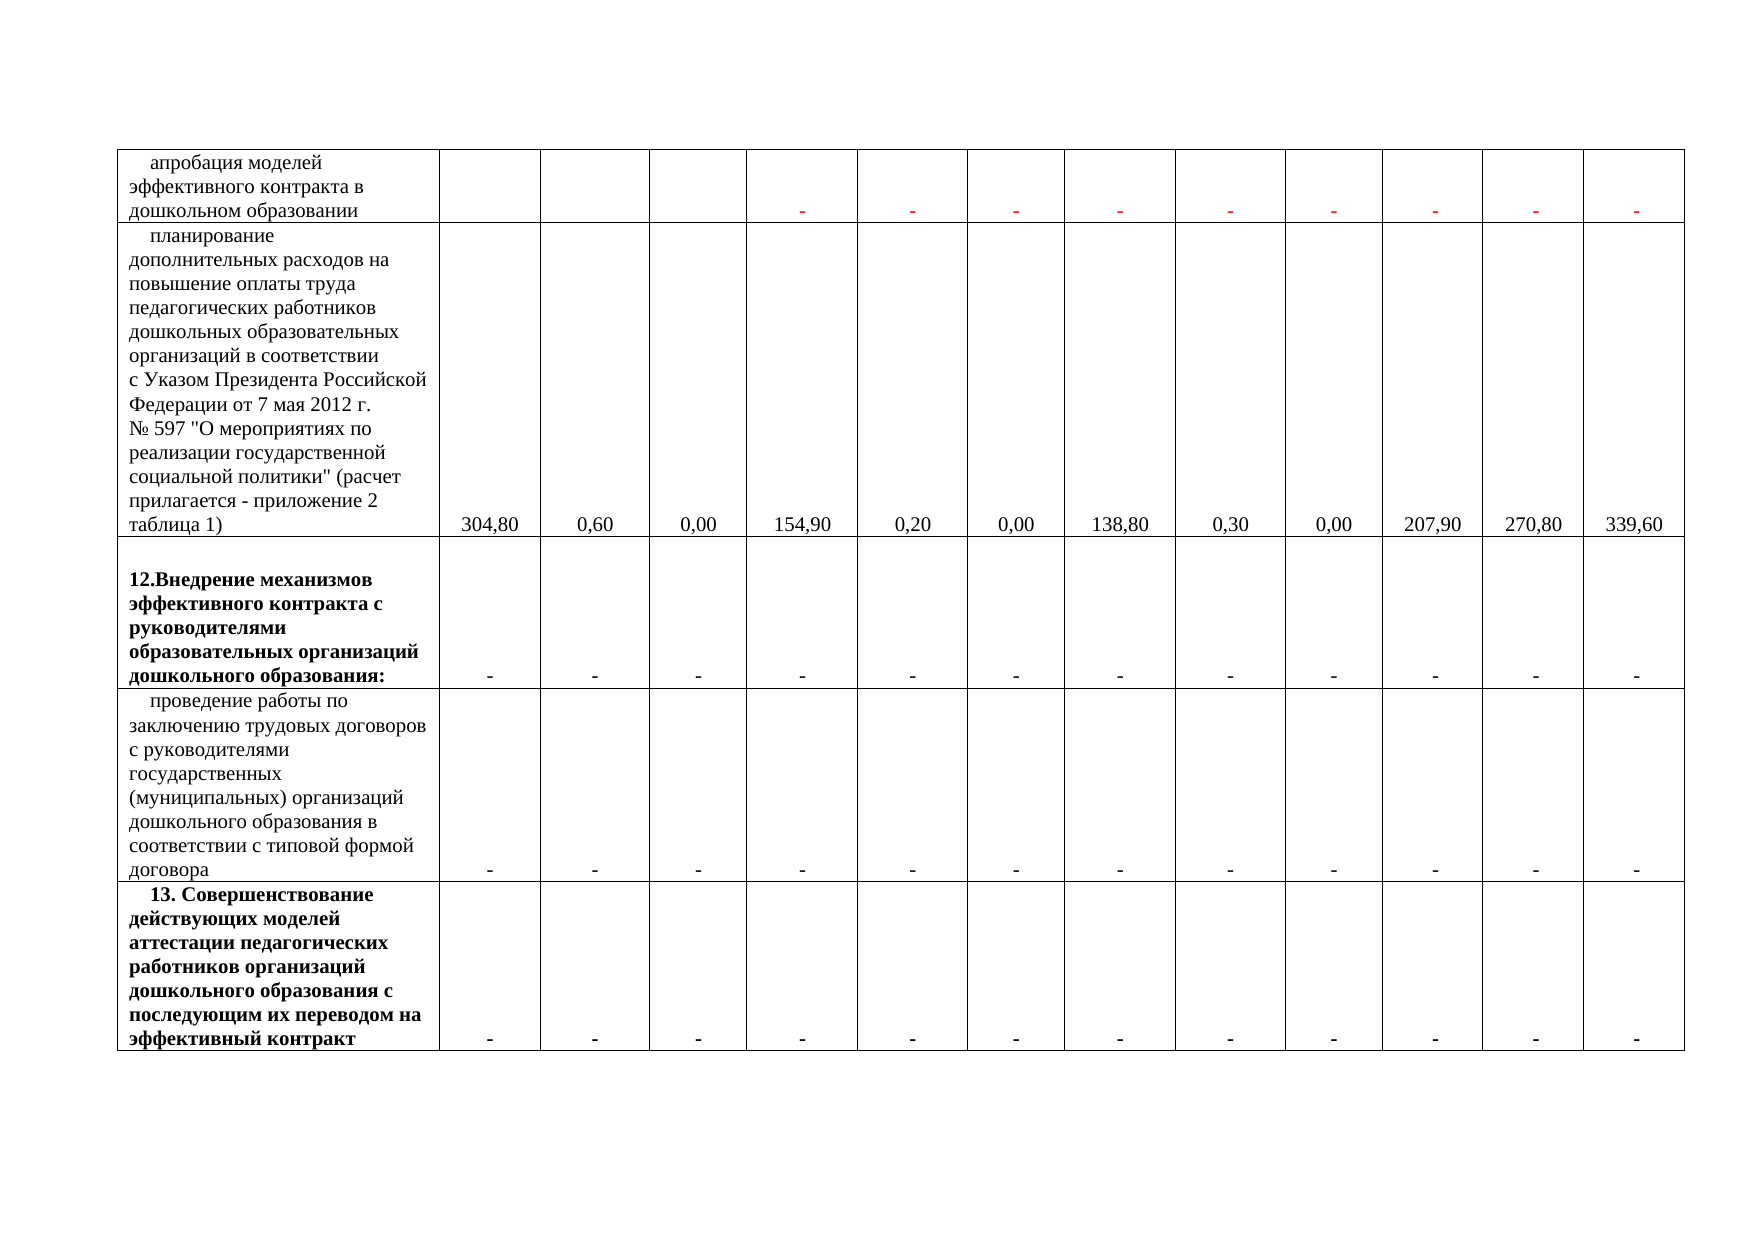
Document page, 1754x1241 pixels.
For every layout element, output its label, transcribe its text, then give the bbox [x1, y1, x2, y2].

table_cell - [650, 537, 746, 687]
table_cell - [1483, 150, 1583, 222]
table_cell - [440, 689, 540, 881]
table_cell - [1176, 537, 1285, 687]
table_cell - [1584, 882, 1684, 1050]
table_cell 13. Совершенствование действующих моделей аттестации педагогических работников организаций дошкольного образования с последующим их переводом на эффективный контракт [118, 882, 439, 1050]
table_cell - [1483, 689, 1583, 881]
table_cell 0,20 [858, 223, 967, 536]
table_cell - [650, 689, 746, 881]
table_cell - [747, 882, 857, 1050]
table_cell - [650, 882, 746, 1050]
table_cell - [1176, 882, 1285, 1050]
table_cell - [1584, 689, 1684, 881]
table_cell [440, 150, 540, 222]
table_cell апробация моделей эффективного контракта в дошкольном образовании [118, 150, 439, 222]
table_cell - [968, 689, 1064, 881]
table_cell - [968, 150, 1064, 222]
table_cell 0,60 [541, 223, 649, 536]
table_cell 154,90 [747, 223, 857, 536]
table_cell [541, 150, 649, 222]
table_cell проведение работы по заключению трудовых договоров с руководителями государственных (муниципальных) организаций дошкольного образования в соответствии с типовой формой договора [118, 689, 439, 881]
table_cell - [1286, 882, 1382, 1050]
table_cell - [1584, 537, 1684, 687]
table_cell 0,00 [650, 223, 746, 536]
table_cell - [1286, 150, 1382, 222]
table_cell - [747, 150, 857, 222]
table_cell 207,90 [1383, 223, 1482, 536]
table_cell 0,00 [968, 223, 1064, 536]
table_cell - [1483, 537, 1583, 687]
table_cell - [1176, 689, 1285, 881]
table_cell - [1065, 537, 1175, 687]
table_cell [650, 150, 746, 222]
table_cell - [1065, 150, 1175, 222]
table_cell 12.Внедрение механизмов эффективного контракта с руководителями образовательных организаций дошкольного образования: [118, 537, 439, 687]
table_cell 138,80 [1065, 223, 1175, 536]
table_cell - [858, 150, 967, 222]
table_cell планирование дополнительных расходов на повышение оплаты труда педагогических работников дошкольных образовательных организаций в соответствии с Указом Президента Российской Федерации от 7 мая 2012 г. № 597 "О мероприятиях по реализации государственной социальной политики" (расчет прилагается - приложение 2 таблица 1) [118, 223, 439, 536]
table_cell 304,80 [440, 223, 540, 536]
table_cell - [440, 537, 540, 687]
table_cell 270,80 [1483, 223, 1583, 536]
table_cell - [1383, 882, 1482, 1050]
table_cell - [747, 537, 857, 687]
table_cell - [541, 689, 649, 881]
table_cell - [858, 882, 967, 1050]
table_cell - [541, 537, 649, 687]
table_cell - [541, 882, 649, 1050]
table_cell - [1383, 150, 1482, 222]
table_cell - [1383, 689, 1482, 881]
table_cell 0,00 [1286, 223, 1382, 536]
table_cell 339,60 [1584, 223, 1684, 536]
table_cell - [1065, 689, 1175, 881]
table_cell - [1176, 150, 1285, 222]
table_cell - [1383, 537, 1482, 687]
table_cell - [747, 689, 857, 881]
table_cell - [1286, 537, 1382, 687]
table_cell - [858, 689, 967, 881]
table_cell - [1483, 882, 1583, 1050]
table_cell - [1065, 882, 1175, 1050]
table_cell - [968, 537, 1064, 687]
table_cell - [1584, 150, 1684, 222]
table_cell - [440, 882, 540, 1050]
table_cell 0,30 [1176, 223, 1285, 536]
table_cell - [1286, 689, 1382, 881]
table_cell - [968, 882, 1064, 1050]
table_cell - [858, 537, 967, 687]
